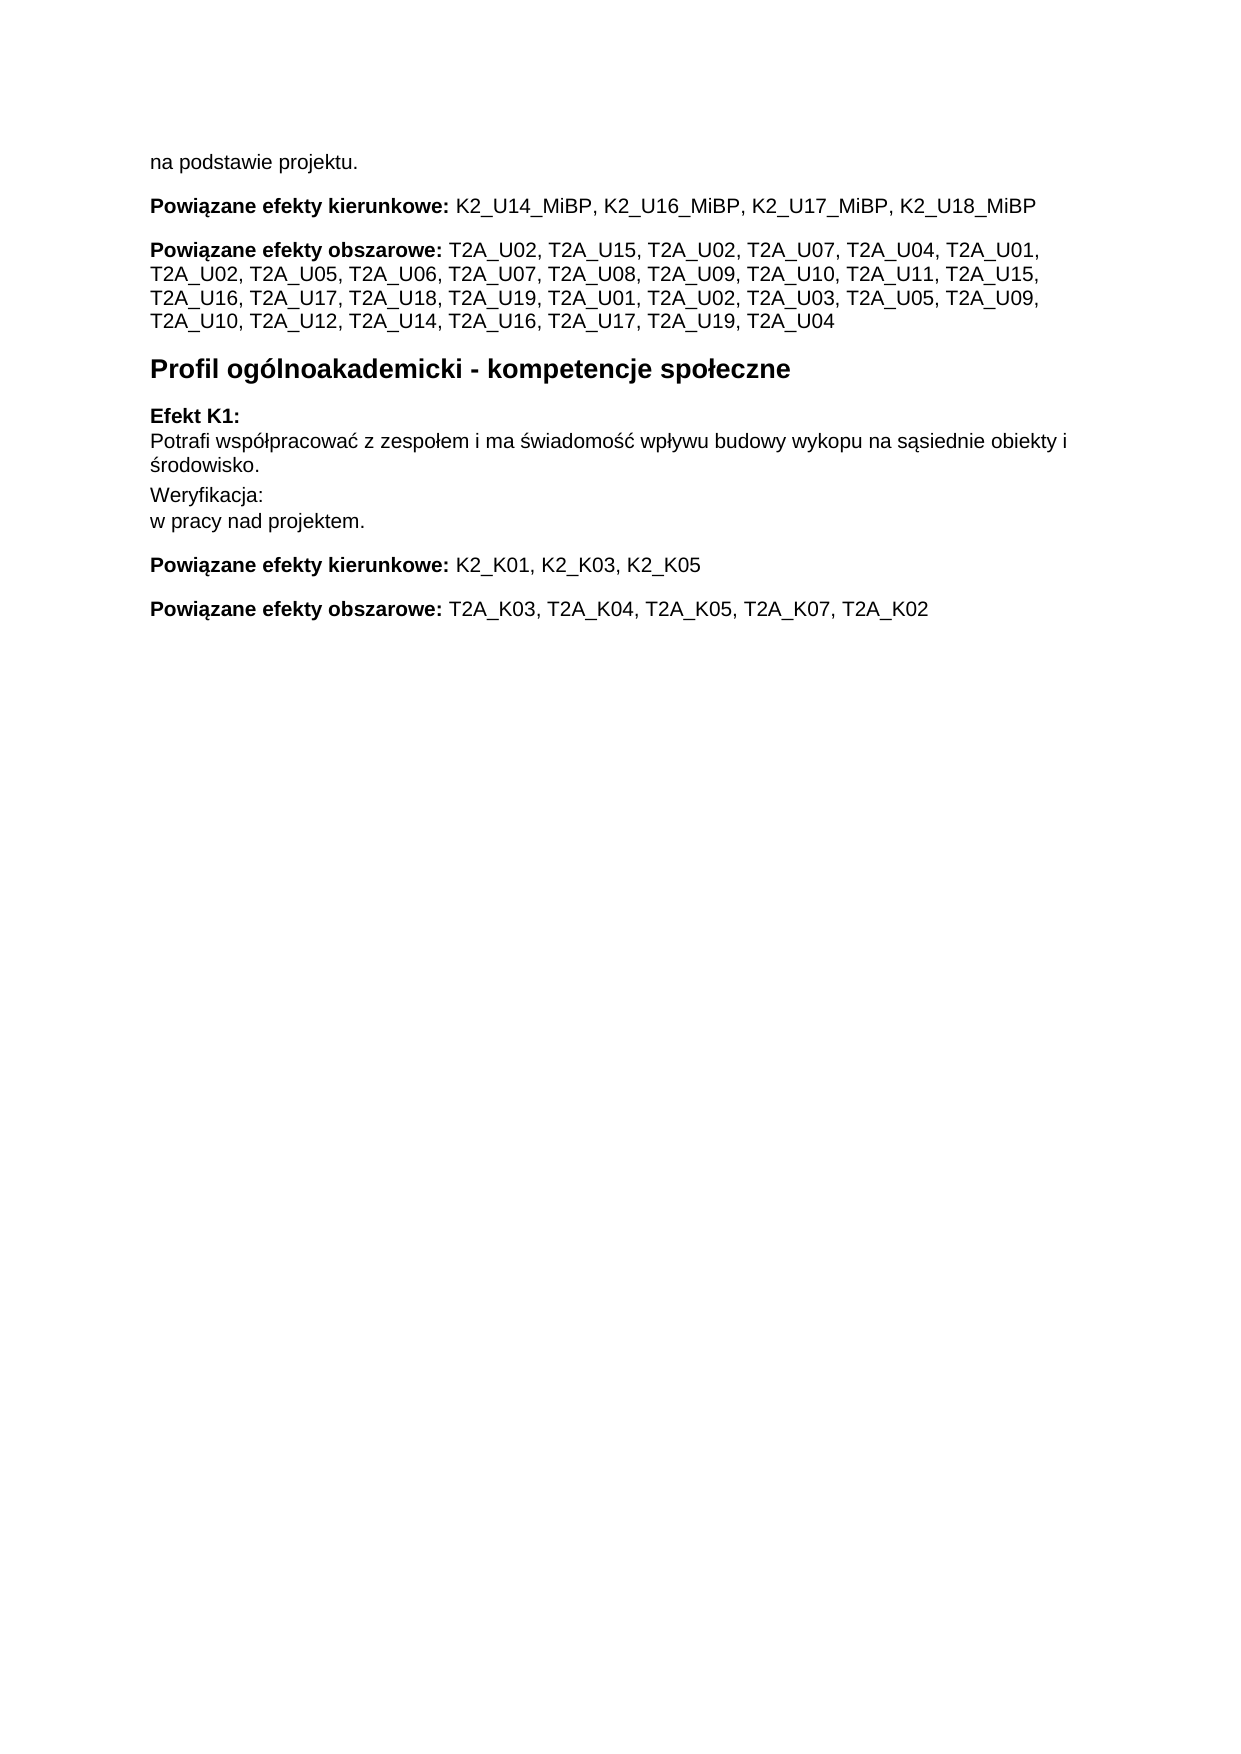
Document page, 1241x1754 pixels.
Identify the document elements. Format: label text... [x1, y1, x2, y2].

text Powiązane efekty obszarowe: T2A_K03, T2A_K04, T2A_K05, T2A_K07, T2A_K02 [150, 597, 1090, 621]
text Powiązane efekty kierunkowe: K2_U14_MiBP, K2_U16_MiBP, K2_U17_MiBP, K2_U18_MiBP [150, 194, 1090, 218]
text Weryfikacja: [150, 483, 1090, 507]
text Powiązane efekty obszarowe: T2A_U02, T2A_U15, T2A_U02, T2A_U07, T2A_U04, T2A_U01, T2A_U02, T2A_U05, T2A_U06, T2A_U07, T2A_U08, T2A_U09, T2A_U10, T2A_U11, T2A_U15, T2A_U16, T2A_U17, T2A_U18, T2A_U19, T2A_U01, T2A_U02, T2A_U03, T2A_U05, T2A_U09, T2A_U10, T2A_U12, T2A_U14, T2A_U16, T2A_U17, T2A_U19, T2A_U04 [150, 237, 1090, 333]
subtitle Profil ogólnoakademicki - kompetencje społeczne [150, 353, 1090, 384]
text na podstawie projektu. [150, 150, 1090, 174]
text Potrafi współpracować z zespołem i ma świadomość wpływu budowy wykopu na sąsiednie obiekty i środowisko. [150, 429, 1090, 477]
text Efekt K1: [150, 404, 1090, 428]
text Powiązane efekty kierunkowe: K2_K01, K2_K03, K2_K05 [150, 553, 1090, 577]
text w pracy nad projektem. [150, 509, 1090, 533]
